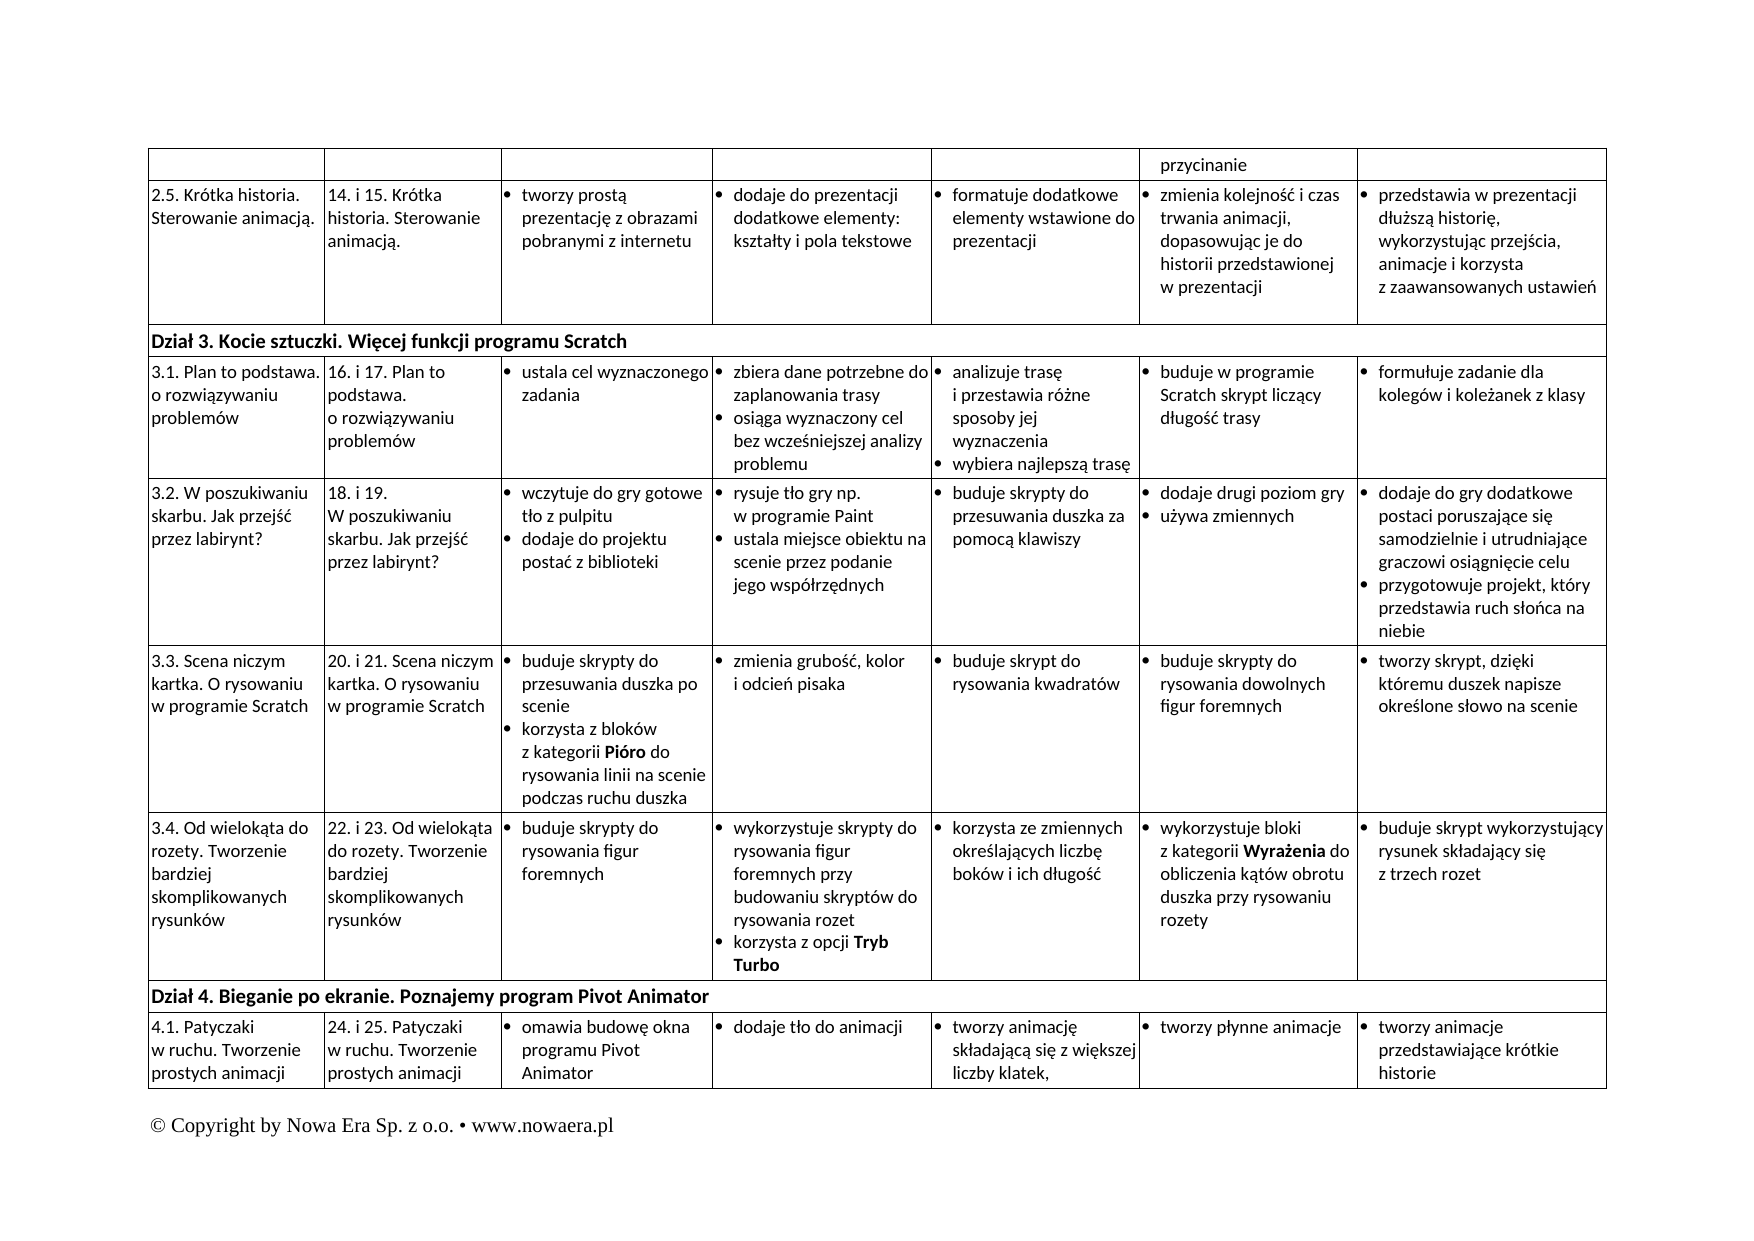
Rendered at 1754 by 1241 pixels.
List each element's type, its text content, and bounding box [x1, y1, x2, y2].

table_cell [149, 1013, 324, 1087]
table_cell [502, 149, 712, 179]
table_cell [325, 149, 501, 179]
table_cell formułuje zadanie dla kolegów i koleżanek z klasy [1358, 357, 1606, 478]
table_cell buduje skrypty do rysowania dowolnych figur foremnych [1140, 646, 1357, 812]
table_cell rysuje tło gry np. w programie Paint ustala miejsce obiektu na scenie przez podanie jego współrzędnych [713, 479, 931, 645]
table_cell formatuje dodatkowe elementy wstawione do prezentacji [932, 181, 1139, 324]
table_cell korzysta ze zmiennych określających liczbę boków i ich długość [932, 813, 1139, 979]
table_cell dodaje do gry dodatkowe postaci poruszające się samodzielnie i utrudniające graczowi osiągnięcie celu przygotowuje projekt, który przedstawia ruch słońca na niebie [1358, 479, 1606, 645]
table_cell buduje skrypty do przesuwania duszka za pomocą klawiszy [932, 479, 1139, 645]
table_cell 18. i 19. W poszukiwaniu skarbu. Jak przejść przez labirynt? [325, 479, 501, 645]
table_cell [1358, 149, 1606, 179]
table_cell tworzy prostą prezentację z obrazami pobranymi z internetu [502, 181, 712, 324]
table_cell 2.5. Krótka historia. Sterowanie animacją. [149, 181, 324, 324]
table_cell analizuje trasę i przestawia różne sposoby jej wyznaczenia wybiera najlepszą trasę [932, 357, 1139, 478]
table_cell wykorzystuje skrypty do rysowania figur foremnych przy budowaniu skryptów do rysowania rozet korzysta z opcji Tryb Turbo [713, 813, 931, 979]
table_cell Dział 3. Kocie sztuczki. Więcej funkcji programu Scratch [149, 325, 1606, 356]
table_cell buduje w programie Scratch skrypt liczący długość trasy [1140, 357, 1357, 478]
table_cell zmienia grubość, kolor i odcień pisaka [713, 646, 931, 812]
table_cell 22. i 23. Od wielokąta do rozety. Tworzenie bardziej skomplikowanych rysunków [325, 813, 501, 979]
table_cell buduje skrypt do rysowania kwadratów [932, 646, 1139, 812]
table_cell 3.3. Scena niczym kartka. O rysowaniu w programie Scratch [149, 646, 324, 812]
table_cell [1140, 1013, 1357, 1087]
table_cell dodaje do prezentacji dodatkowe elementy: kształty i pola tekstowe [713, 181, 931, 324]
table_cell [1140, 149, 1357, 179]
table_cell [325, 1013, 501, 1087]
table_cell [713, 1013, 931, 1087]
table_cell ustala cel wyznaczonego zadania [502, 357, 712, 478]
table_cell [502, 1013, 712, 1087]
table_cell zmienia kolejność i czas trwania animacji, dopasowując je do historii przedstawionej w prezentacji [1140, 181, 1357, 324]
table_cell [713, 149, 931, 179]
table_cell 16. i 17. Plan to podstawa. o rozwiązywaniu problemów [325, 357, 501, 478]
table_cell zbiera dane potrzebne do zaplanowania trasy osiąga wyznaczony cel bez wcześniejszej analizy problemu [713, 357, 931, 478]
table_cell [932, 1013, 1139, 1087]
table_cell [149, 149, 324, 179]
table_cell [1358, 1013, 1606, 1087]
table_cell buduje skrypty do przesuwania duszka po scenie korzysta z bloków z kategorii Pióro do rysowania linii na scenie podczas ruchu duszka [502, 646, 712, 812]
table_cell przedstawia w prezentacji dłuższą historię, wykorzystując przejścia, animacje i korzysta z zaawansowanych ustawień [1358, 181, 1606, 324]
table_cell 3.1. Plan to podstawa. o rozwiązywaniu problemów [149, 357, 324, 478]
table_cell 3.2. W poszukiwaniu skarbu. Jak przejść przez labirynt? [149, 479, 324, 645]
table_cell 14. i 15. Krótka historia. Sterowanie animacją. [325, 181, 501, 324]
table_cell buduje skrypty do rysowania figur foremnych [502, 813, 712, 979]
table_cell Dział 4. Bieganie po ekranie. Poznajemy program Pivot Animator [149, 981, 1606, 1012]
table_cell wczytuje do gry gotowe tło z pulpitu dodaje do projektu postać z biblioteki [502, 479, 712, 645]
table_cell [932, 149, 1139, 179]
table_cell buduje skrypt wykorzystujący rysunek składający się z trzech rozet [1358, 813, 1606, 979]
table_cell 3.4. Od wielokąta do rozety. Tworzenie bardziej skomplikowanych rysunków [149, 813, 324, 979]
table_cell 20. i 21. Scena niczym kartka. O rysowaniu w programie Scratch [325, 646, 501, 812]
table_cell tworzy skrypt, dzięki któremu duszek napisze określone słowo na scenie [1358, 646, 1606, 812]
table_cell wykorzystuje bloki z kategorii Wyrażenia do obliczenia kątów obrotu duszka przy rysowaniu rozety [1140, 813, 1357, 979]
table_cell dodaje drugi poziom gry używa zmiennych [1140, 479, 1357, 645]
